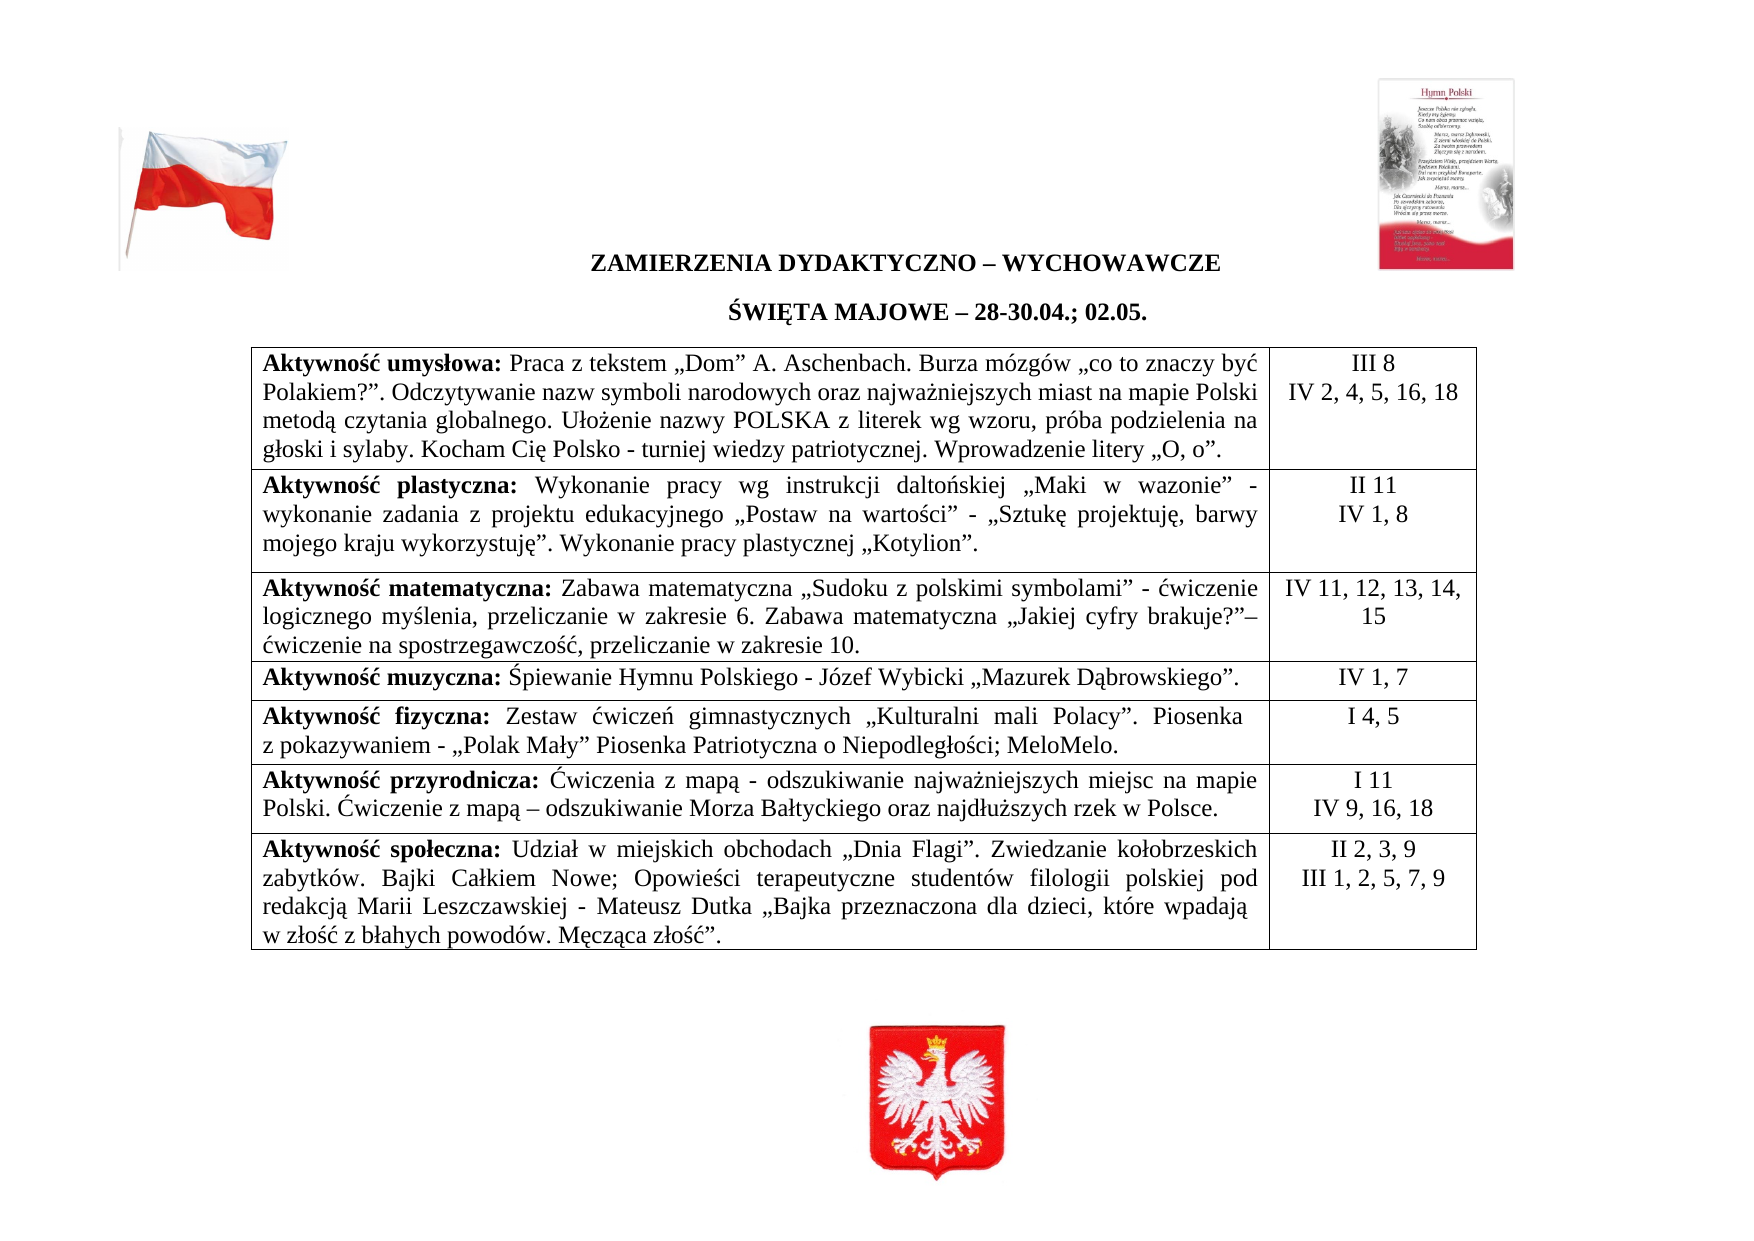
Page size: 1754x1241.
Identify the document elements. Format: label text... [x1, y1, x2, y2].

table_cell Aktywność plastyczna: Wykonanie pracy wg instrukcji daltońskiej „Maki w wazonie” - wykonanie zadania z projektu edukacyjnego „Postaw na wartości” - „Sztukę projektuję, barwy mojego kraju wykorzystuję”. Wykonanie pracy plastycznej „Kotylion”. [252, 470, 1269, 572]
table_cell I 11 IV 9, 16, 18 [1270, 765, 1476, 833]
table_cell II 2, 3, 9 III 1, 2, 5, 7, 9 [1270, 834, 1476, 949]
picture [1377, 78, 1515, 271]
table_cell I 4, 5 [1270, 701, 1476, 764]
table_header III 8 IV 2, 4, 5, 16, 18 [1270, 348, 1476, 469]
picture [837, 999, 1039, 1201]
text ŚWIĘTA MAJOWE – 28-30.04.; 02.05. [148, 297, 1728, 326]
table_cell Aktywność społeczna: Udział w miejskich obchodach „Dnia Flagi”. Zwiedzanie kołobrzeskich zabytków. Bajki Całkiem Nowe; Opowieści terapeutyczne studentów filologii polskiej pod redakcją Marii Leszczawskiej - Mateusz Dutka „Bajka przeznaczona dla dzieci, które wpadają w złość z błahych powodów. Męcząca złość”. [252, 834, 1269, 949]
table_cell Aktywność fizyczna: Zestaw ćwiczeń gimnastycznych „Kulturalni mali Polacy”. Piosenka z pokazywaniem - „Polak Mały” Piosenka Patriotyczna o Niepodległości; MeloMelo. [252, 701, 1269, 764]
table_cell II 11 IV 1, 8 [1270, 470, 1476, 572]
text ZAMIERZENIA DYDAKTYCZNO – WYCHOWAWCZE [118, 78, 1728, 276]
table_cell Aktywność matematyczna: Zabawa matematyczna „Sudoku z polskimi symbolami” - ćwiczenie logicznego myślenia, przeliczanie w zakresie 6. Zabawa matematyczna „Jakiej cyfry brakuje?”– ćwiczenie na spostrzegawczość, przeliczanie w zakresie 10. [252, 573, 1269, 661]
table_cell Aktywność przyrodnicza: Ćwiczenia z mapą - odszukiwanie najważniejszych miejsc na mapie Polski. Ćwiczenie z mapą – odszukiwanie Morza Bałtyckiego oraz najdłuższych rzek w Polsce. [252, 765, 1269, 833]
table_cell Aktywność muzyczna: Śpiewanie Hymnu Polskiego - Józef Wybicki „Mazurek Dąbrowskiego”. [252, 662, 1269, 700]
picture [118, 127, 290, 271]
table_header Aktywność umysłowa: Praca z tekstem „Dom” A. Aschenbach. Burza mózgów „co to znaczy być Polakiem?”. Odczytywanie nazw symboli narodowych oraz najważniejszych miast na mapie Polski metodą czytania globalnego. Ułożenie nazwy POLSKA z literek wg wzoru, próba podzielenia na głoski i sylaby. Kocham Cię Polsko - turniej wiedzy patriotycznej. Wprowadzenie litery „O, o”. [252, 348, 1269, 469]
table_cell IV 11, 12, 13, 14, 15 [1270, 573, 1476, 661]
table_cell IV 1, 7 [1270, 662, 1476, 700]
